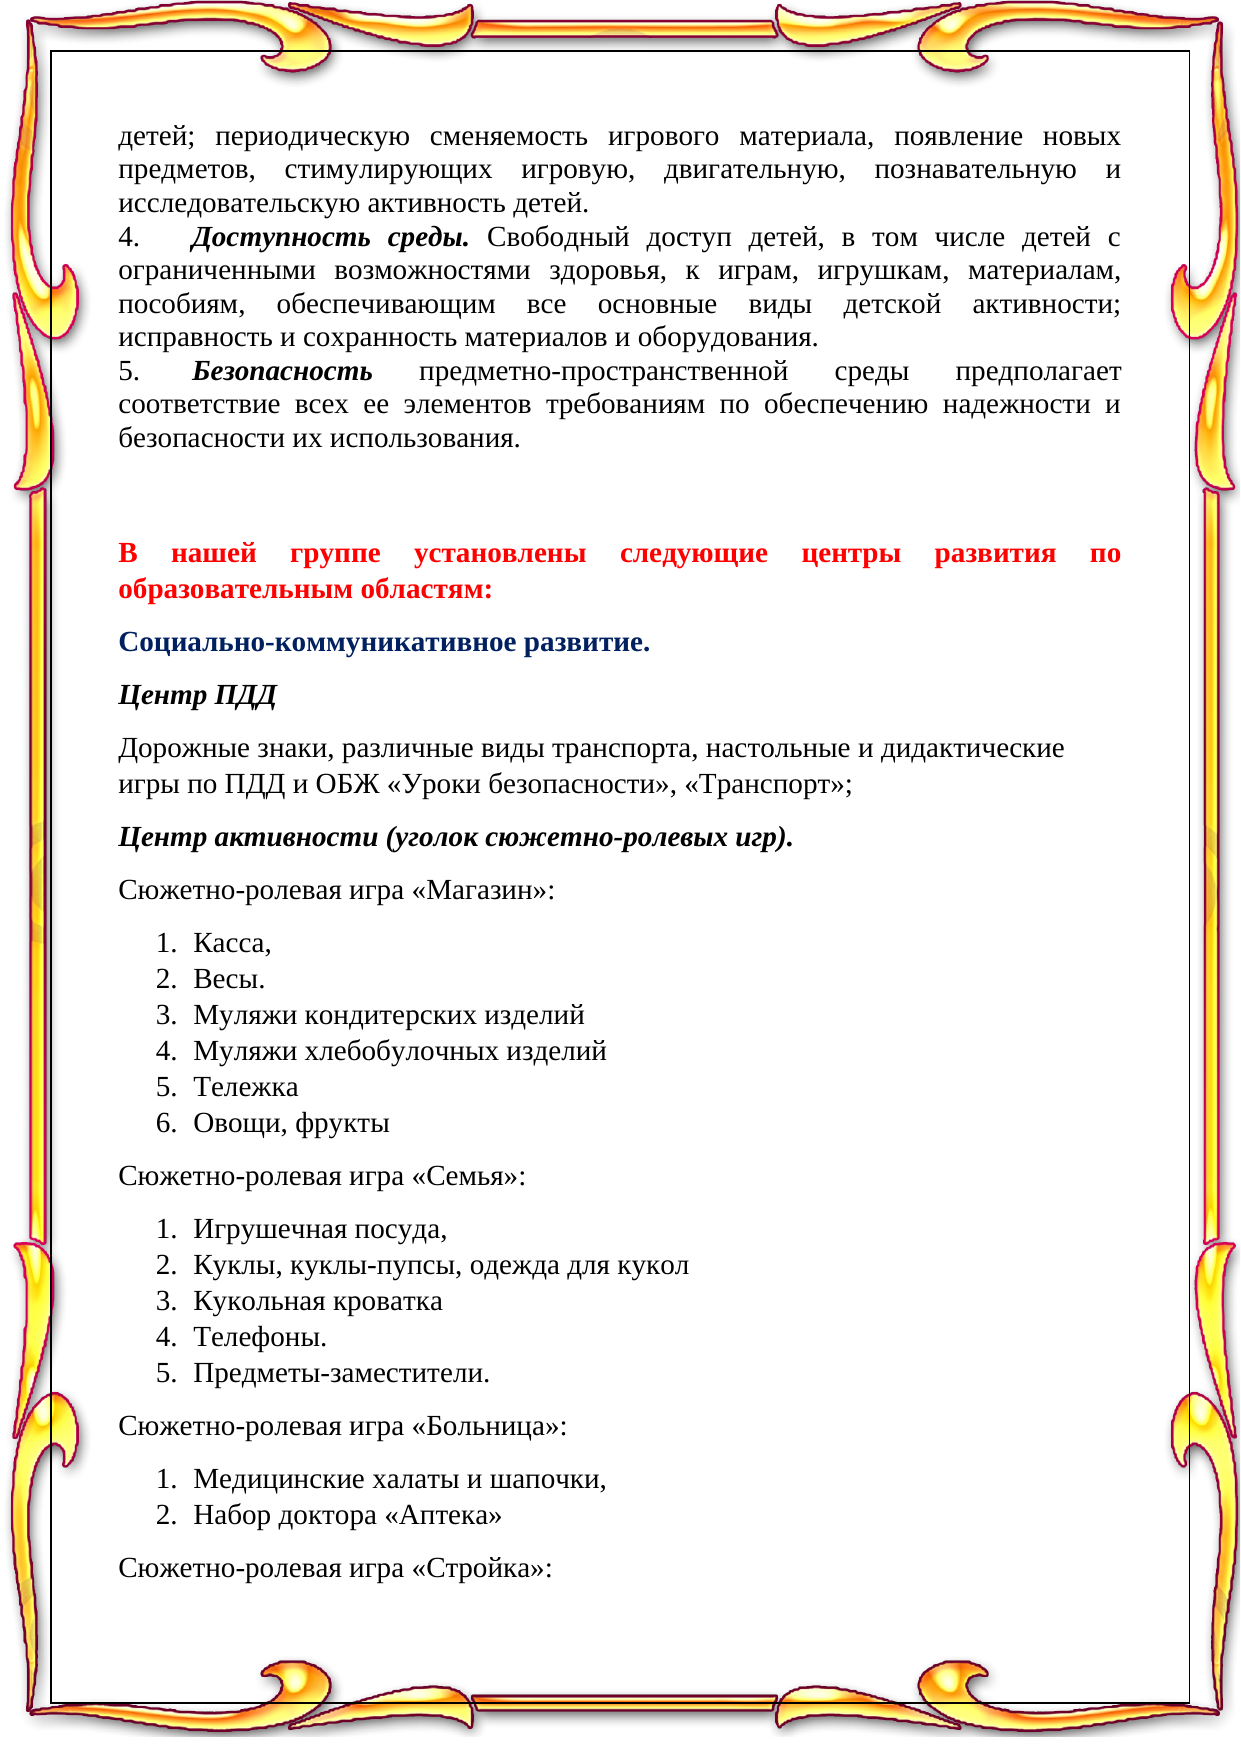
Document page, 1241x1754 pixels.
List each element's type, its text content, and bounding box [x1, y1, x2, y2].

text Сюжетно-ролевая игра «Магазин»: [118, 872, 1122, 905]
text Сюжетно-ролевая игра «Стройка»: [118, 1550, 1122, 1584]
list Игрушечная посуда, [156, 1211, 1122, 1244]
list Безопасность предметно-пространственной среды предполагает соответствие всех ее элементов требованиям по обеспечению надежности и безопасности их использования. [118, 353, 1122, 453]
text Центр активности (уголок сюжетно-ролевых игр). [118, 819, 1122, 853]
picture [4, 0, 1241, 1737]
list Тележка [156, 1069, 1122, 1103]
list Муляжи кондитерских изделий [156, 997, 1122, 1031]
list Набор доктора «Аптека» [156, 1497, 1122, 1531]
text В нашей группе установлены следующие центры развития по образовательным областям: [118, 536, 1122, 605]
list Касса, [156, 925, 1122, 958]
text Сюжетно-ролевая игра «Семья»: [118, 1158, 1122, 1192]
list Муляжи хлебобулочных изделий [156, 1033, 1122, 1067]
list Предметы-заместители. [156, 1356, 1122, 1389]
list Кукольная кроватка [156, 1283, 1122, 1317]
text Центр ПДД [118, 677, 1122, 711]
list Овощи, фрукты [156, 1105, 1122, 1139]
text Дорожные знаки, различные виды транспорта, настольные и дидактические игры по ПДД и ОБЖ «Уроки безопасности», «Транспорт»; [118, 730, 1122, 800]
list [118, 118, 1122, 219]
list Куклы, куклы-пупсы, одежда для кукол [156, 1247, 1122, 1281]
list Доступность среды. Свободный доступ детей, в том числе детей с ограниченными возможностями здоровья, к играм, игрушкам, материалам, пособиям, обеспечивающим все основные виды детской активности; исправность и сохранность материалов и оборудования. [118, 219, 1122, 353]
list Весы. [156, 961, 1122, 994]
text Сюжетно-ролевая игра «Больница»: [118, 1408, 1122, 1442]
list Телефоны. [156, 1319, 1122, 1353]
list Медицинские халаты и шапочки, [156, 1461, 1122, 1495]
text Социально-коммуникативное развитие. [118, 624, 1122, 658]
